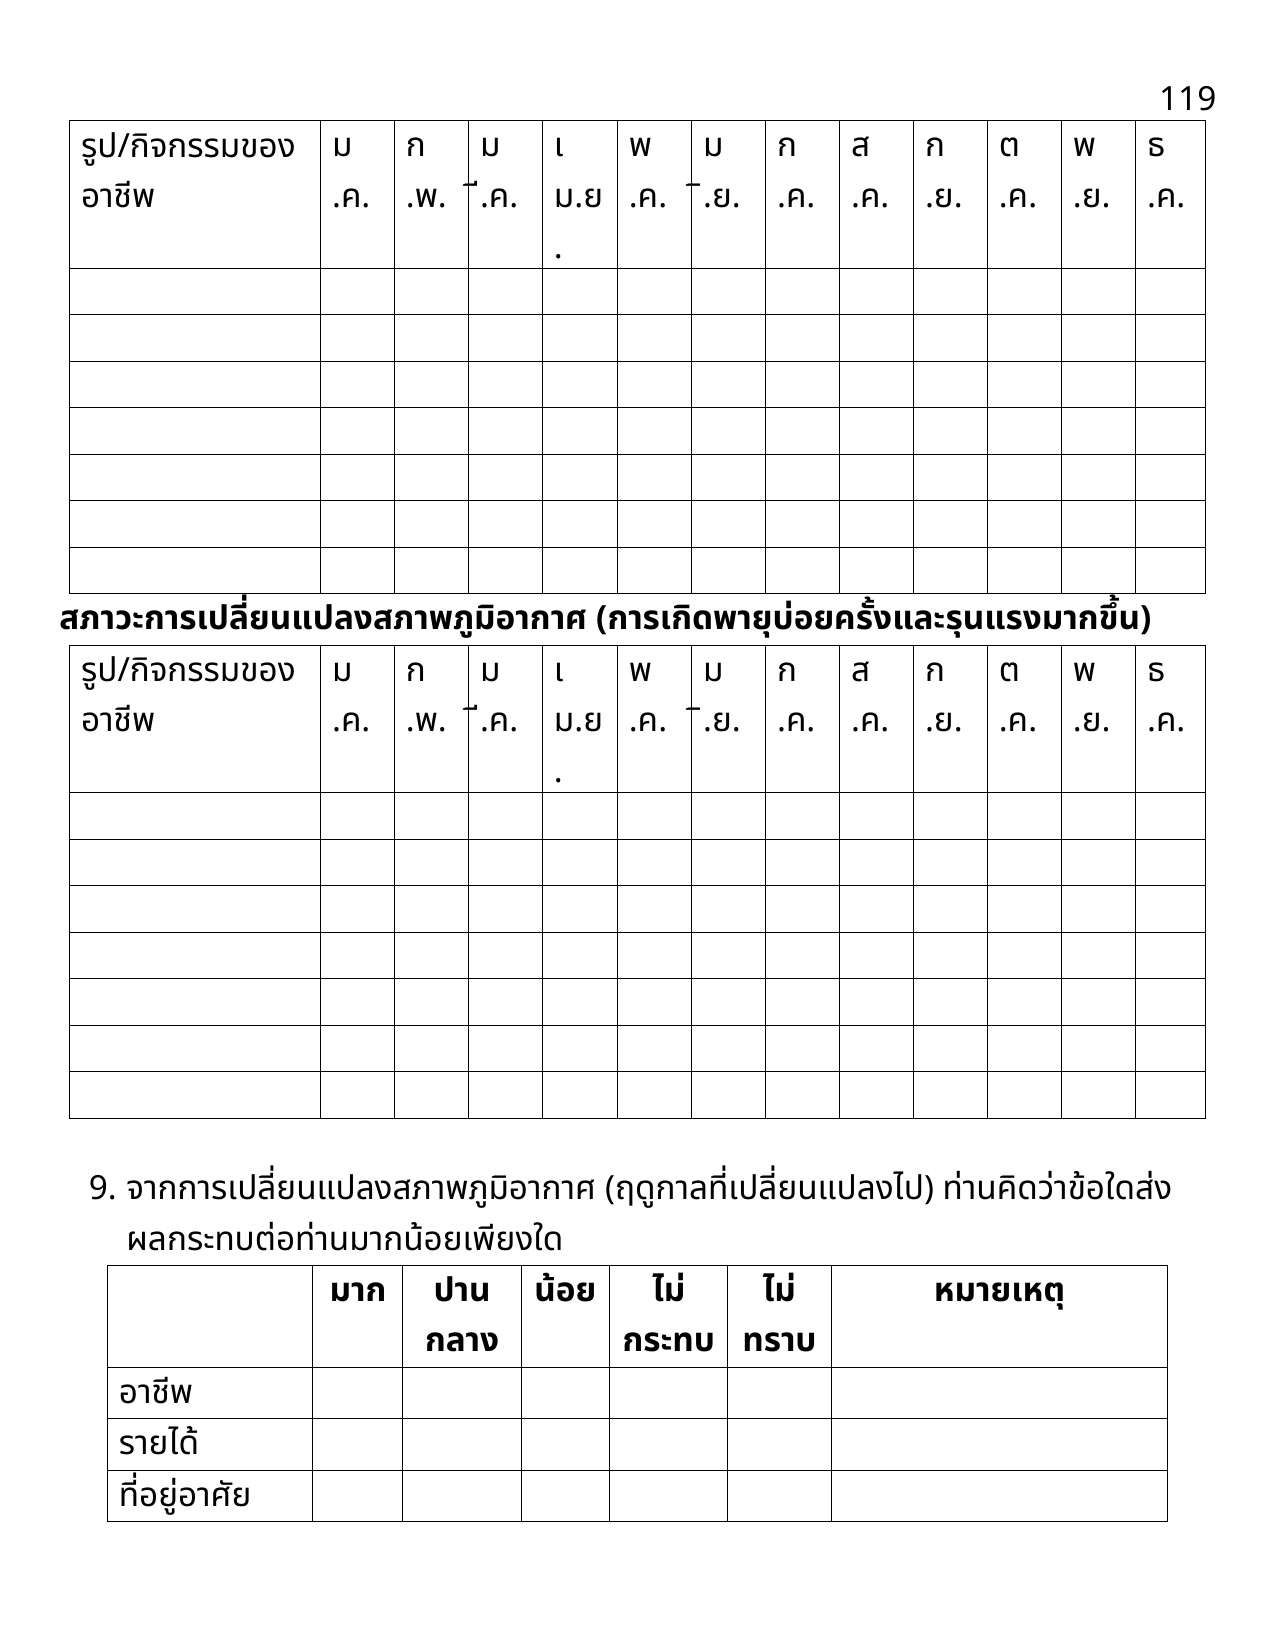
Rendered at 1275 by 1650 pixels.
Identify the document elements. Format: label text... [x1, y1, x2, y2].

table_cell [840, 1072, 913, 1117]
table_cell [1136, 362, 1205, 407]
table_header ต.ค. [988, 646, 1061, 792]
table_header ต.ค. [988, 121, 1061, 268]
table_cell [988, 315, 1061, 361]
table_cell [522, 1419, 609, 1470]
table_cell [469, 840, 542, 885]
table_cell [395, 933, 468, 978]
table_cell [543, 979, 617, 1024]
table_header รูป/กิจกรรมของอาชีพ [70, 121, 320, 268]
table_cell [840, 793, 913, 839]
table_cell [692, 933, 765, 978]
table_cell [1136, 1072, 1205, 1117]
table_header ส.ค. [840, 121, 913, 268]
table_cell [766, 455, 839, 500]
table_cell [618, 933, 691, 978]
table_cell [832, 1419, 1167, 1470]
table_cell [70, 408, 320, 454]
table_cell [321, 1026, 394, 1071]
table_cell ที่อยู่อาศัย [108, 1471, 312, 1521]
table_cell [914, 1026, 987, 1071]
table_cell [766, 362, 839, 407]
table_cell [766, 315, 839, 361]
table_cell [1062, 408, 1135, 454]
table_cell [1062, 979, 1135, 1024]
table_header มี.ค. [469, 646, 542, 792]
table_cell [840, 1026, 913, 1071]
table_cell [543, 840, 617, 885]
table_cell [469, 315, 542, 361]
table_cell [914, 840, 987, 885]
table_cell [692, 793, 765, 839]
table_cell [395, 979, 468, 1024]
table_cell [618, 793, 691, 839]
table_cell [914, 1072, 987, 1117]
table_cell [1136, 269, 1205, 314]
table_cell [618, 269, 691, 314]
table_header พ.ย. [1062, 646, 1135, 792]
table_cell [321, 886, 394, 932]
table_cell [840, 315, 913, 361]
table_cell [1062, 1026, 1135, 1071]
table_cell [692, 501, 765, 547]
table_header มิ.ย. [692, 646, 765, 792]
table_cell [1136, 1026, 1205, 1071]
table_cell [321, 933, 394, 978]
table_header ม.ค. [321, 646, 394, 792]
table_cell [1062, 315, 1135, 361]
table_cell [543, 315, 617, 361]
table_cell [395, 408, 468, 454]
table_cell [1136, 408, 1205, 454]
table_header ก.ย. [914, 646, 987, 792]
table_cell [1062, 269, 1135, 314]
table_cell [1136, 979, 1205, 1024]
table_cell [914, 548, 987, 593]
table_cell [840, 501, 913, 547]
table_cell [70, 455, 320, 500]
table_cell [321, 315, 394, 361]
table_cell [692, 886, 765, 932]
table_header เม.ย. [543, 121, 617, 268]
table_cell [840, 979, 913, 1024]
table_header ไม่ทราบ [728, 1266, 831, 1367]
table_cell [692, 362, 765, 407]
table_cell [610, 1419, 727, 1470]
table_cell [70, 979, 320, 1024]
table_header ก.ค. [766, 121, 839, 268]
table_cell [1062, 886, 1135, 932]
table_cell [543, 362, 617, 407]
table_cell [70, 840, 320, 885]
table_cell [610, 1471, 727, 1521]
table_cell [914, 362, 987, 407]
table_cell [543, 933, 617, 978]
table_cell [321, 548, 394, 593]
table_header พ.ค. [618, 121, 691, 268]
table_cell [70, 315, 320, 361]
table_cell [840, 269, 913, 314]
table_cell [70, 501, 320, 547]
table_cell [395, 793, 468, 839]
table_cell [522, 1471, 609, 1521]
table_cell [766, 548, 839, 593]
table_cell [618, 840, 691, 885]
table_cell [522, 1368, 609, 1418]
table_cell [1136, 793, 1205, 839]
table_cell [469, 548, 542, 593]
table_cell [70, 886, 320, 932]
table_cell [766, 269, 839, 314]
table_header ธ.ค. [1136, 646, 1205, 792]
table_cell [988, 886, 1061, 932]
table_header พ.ค. [618, 646, 691, 792]
table_cell [988, 269, 1061, 314]
table_cell [618, 548, 691, 593]
table_cell [395, 840, 468, 885]
table_cell [469, 886, 542, 932]
table_cell [766, 886, 839, 932]
table_cell [1062, 362, 1135, 407]
table_cell [914, 979, 987, 1024]
table_cell [1062, 455, 1135, 500]
table_cell [914, 886, 987, 932]
table_cell [321, 362, 394, 407]
table_cell [692, 269, 765, 314]
table_cell [914, 455, 987, 500]
table_cell [988, 362, 1061, 407]
table_cell [840, 840, 913, 885]
table_cell [469, 501, 542, 547]
table_cell [1136, 455, 1205, 500]
table_cell [840, 933, 913, 978]
table_cell [766, 1026, 839, 1071]
table_cell [1062, 501, 1135, 547]
table_header ปานกลาง [403, 1266, 521, 1367]
table_cell [914, 269, 987, 314]
table_cell [840, 548, 913, 593]
table_cell [469, 1026, 542, 1071]
table_header ก.พ. [395, 646, 468, 792]
list จากการเปลี่ยนแปลงสภาพภูมิอากาศ (ฤดูกาลที่เปลี่ยนแปลงไป) ท่านคิดว่าข้อใดส่งผลกระทบต่อท่านมากน้อยเพียงใด [89, 1164, 1216, 1265]
table_cell [1062, 793, 1135, 839]
table_cell [988, 548, 1061, 593]
table_cell [543, 548, 617, 593]
table_header รูป/กิจกรรมของอาชีพ [70, 646, 320, 792]
table_cell [543, 1026, 617, 1071]
table_cell [914, 933, 987, 978]
table_cell [728, 1368, 831, 1418]
table_cell [766, 501, 839, 547]
table_cell [469, 1072, 542, 1117]
table_cell [610, 1368, 727, 1418]
table_cell [692, 1026, 765, 1071]
table_cell [321, 269, 394, 314]
table_cell [313, 1368, 402, 1418]
table_cell [618, 315, 691, 361]
table_header ไม่กระทบ [610, 1266, 727, 1367]
table_cell [728, 1471, 831, 1521]
table_cell [469, 933, 542, 978]
table_cell [543, 1072, 617, 1117]
table_cell [395, 315, 468, 361]
table_header มี.ค. [469, 121, 542, 268]
table_cell [403, 1419, 521, 1470]
table_header ธ.ค. [1136, 121, 1205, 268]
table_cell [692, 1072, 765, 1117]
table_cell [395, 269, 468, 314]
table_cell [618, 1026, 691, 1071]
table_cell [313, 1419, 402, 1470]
table_cell [618, 455, 691, 500]
table_cell [914, 408, 987, 454]
table_cell [321, 793, 394, 839]
table_cell [313, 1471, 402, 1521]
table_cell [321, 501, 394, 547]
table_cell [988, 933, 1061, 978]
table_cell [321, 840, 394, 885]
table_cell [728, 1419, 831, 1470]
table_header เม.ย. [543, 646, 617, 792]
table_cell [914, 793, 987, 839]
table_header หมายเหตุ [832, 1266, 1167, 1367]
table_cell [1136, 501, 1205, 547]
table_cell [766, 933, 839, 978]
table_cell [692, 979, 765, 1024]
table_cell [692, 455, 765, 500]
table_cell [618, 362, 691, 407]
table_cell [766, 1072, 839, 1117]
table_cell [1062, 548, 1135, 593]
table_cell [543, 455, 617, 500]
table_cell [988, 1072, 1061, 1117]
table_cell [469, 979, 542, 1024]
table_cell [618, 408, 691, 454]
table_cell [469, 362, 542, 407]
table_cell [403, 1471, 521, 1521]
table_cell [766, 979, 839, 1024]
table_cell [321, 1072, 394, 1117]
table_cell [1062, 1072, 1135, 1117]
table_cell [70, 933, 320, 978]
table_cell [988, 501, 1061, 547]
table_cell [766, 840, 839, 885]
table_cell [70, 548, 320, 593]
table_header น้อย [522, 1266, 609, 1367]
table_cell รายได้ [108, 1419, 312, 1470]
table_header ก.ค. [766, 646, 839, 792]
table_cell [1136, 548, 1205, 593]
table_cell [395, 362, 468, 407]
table_cell [988, 455, 1061, 500]
table_cell [692, 840, 765, 885]
table_cell [321, 979, 394, 1024]
table_cell [70, 1072, 320, 1117]
table_cell [692, 315, 765, 361]
table_cell [692, 408, 765, 454]
table_cell [1136, 840, 1205, 885]
table_cell [840, 455, 913, 500]
table_cell [321, 408, 394, 454]
table_header มิ.ย. [692, 121, 765, 268]
table_cell [988, 793, 1061, 839]
table_cell [1062, 933, 1135, 978]
table_cell [395, 886, 468, 932]
table_cell [403, 1368, 521, 1418]
table_cell [618, 979, 691, 1024]
table_cell [618, 886, 691, 932]
text สภาวะการเปลี่ยนแปลงสภาพภูมิอากาศ (การเกิดพายุบ่อยครั้งและรุนแรงมากขึ้น) [59, 594, 1216, 645]
table_cell [395, 548, 468, 593]
table_header [108, 1266, 312, 1367]
table_cell [543, 793, 617, 839]
table_cell [70, 1026, 320, 1071]
table_cell [988, 408, 1061, 454]
table_cell [70, 793, 320, 839]
table_cell [70, 362, 320, 407]
table_cell [988, 979, 1061, 1024]
table_cell [832, 1471, 1167, 1521]
table_cell [766, 408, 839, 454]
table_cell [766, 793, 839, 839]
table_cell [395, 1072, 468, 1117]
table_header ม.ค. [321, 121, 394, 268]
table_cell [469, 269, 542, 314]
table_cell [1136, 886, 1205, 932]
table_header ก.ย. [914, 121, 987, 268]
table_cell [469, 455, 542, 500]
table_cell [543, 886, 617, 932]
table_cell [469, 408, 542, 454]
table_cell [914, 315, 987, 361]
table_cell [840, 362, 913, 407]
table_cell [832, 1368, 1167, 1418]
table_cell [543, 269, 617, 314]
table_header มาก [313, 1266, 402, 1367]
table_cell [618, 501, 691, 547]
table_cell [1062, 840, 1135, 885]
table_cell [988, 840, 1061, 885]
table_cell [395, 1026, 468, 1071]
table_cell [914, 501, 987, 547]
table_cell [1136, 933, 1205, 978]
table_cell [840, 408, 913, 454]
table_cell [1136, 315, 1205, 361]
table_cell [395, 455, 468, 500]
table_cell [543, 408, 617, 454]
table_cell [988, 1026, 1061, 1071]
table_header ส.ค. [840, 646, 913, 792]
table_cell [70, 269, 320, 314]
table_cell [469, 793, 542, 839]
table_cell [840, 886, 913, 932]
table_cell อาชีพ [108, 1368, 312, 1418]
table_cell [543, 501, 617, 547]
table_cell [618, 1072, 691, 1117]
table_cell [321, 455, 394, 500]
table_header ก.พ. [395, 121, 468, 268]
table_cell [395, 501, 468, 547]
table_header พ.ย. [1062, 121, 1135, 268]
table_cell [692, 548, 765, 593]
